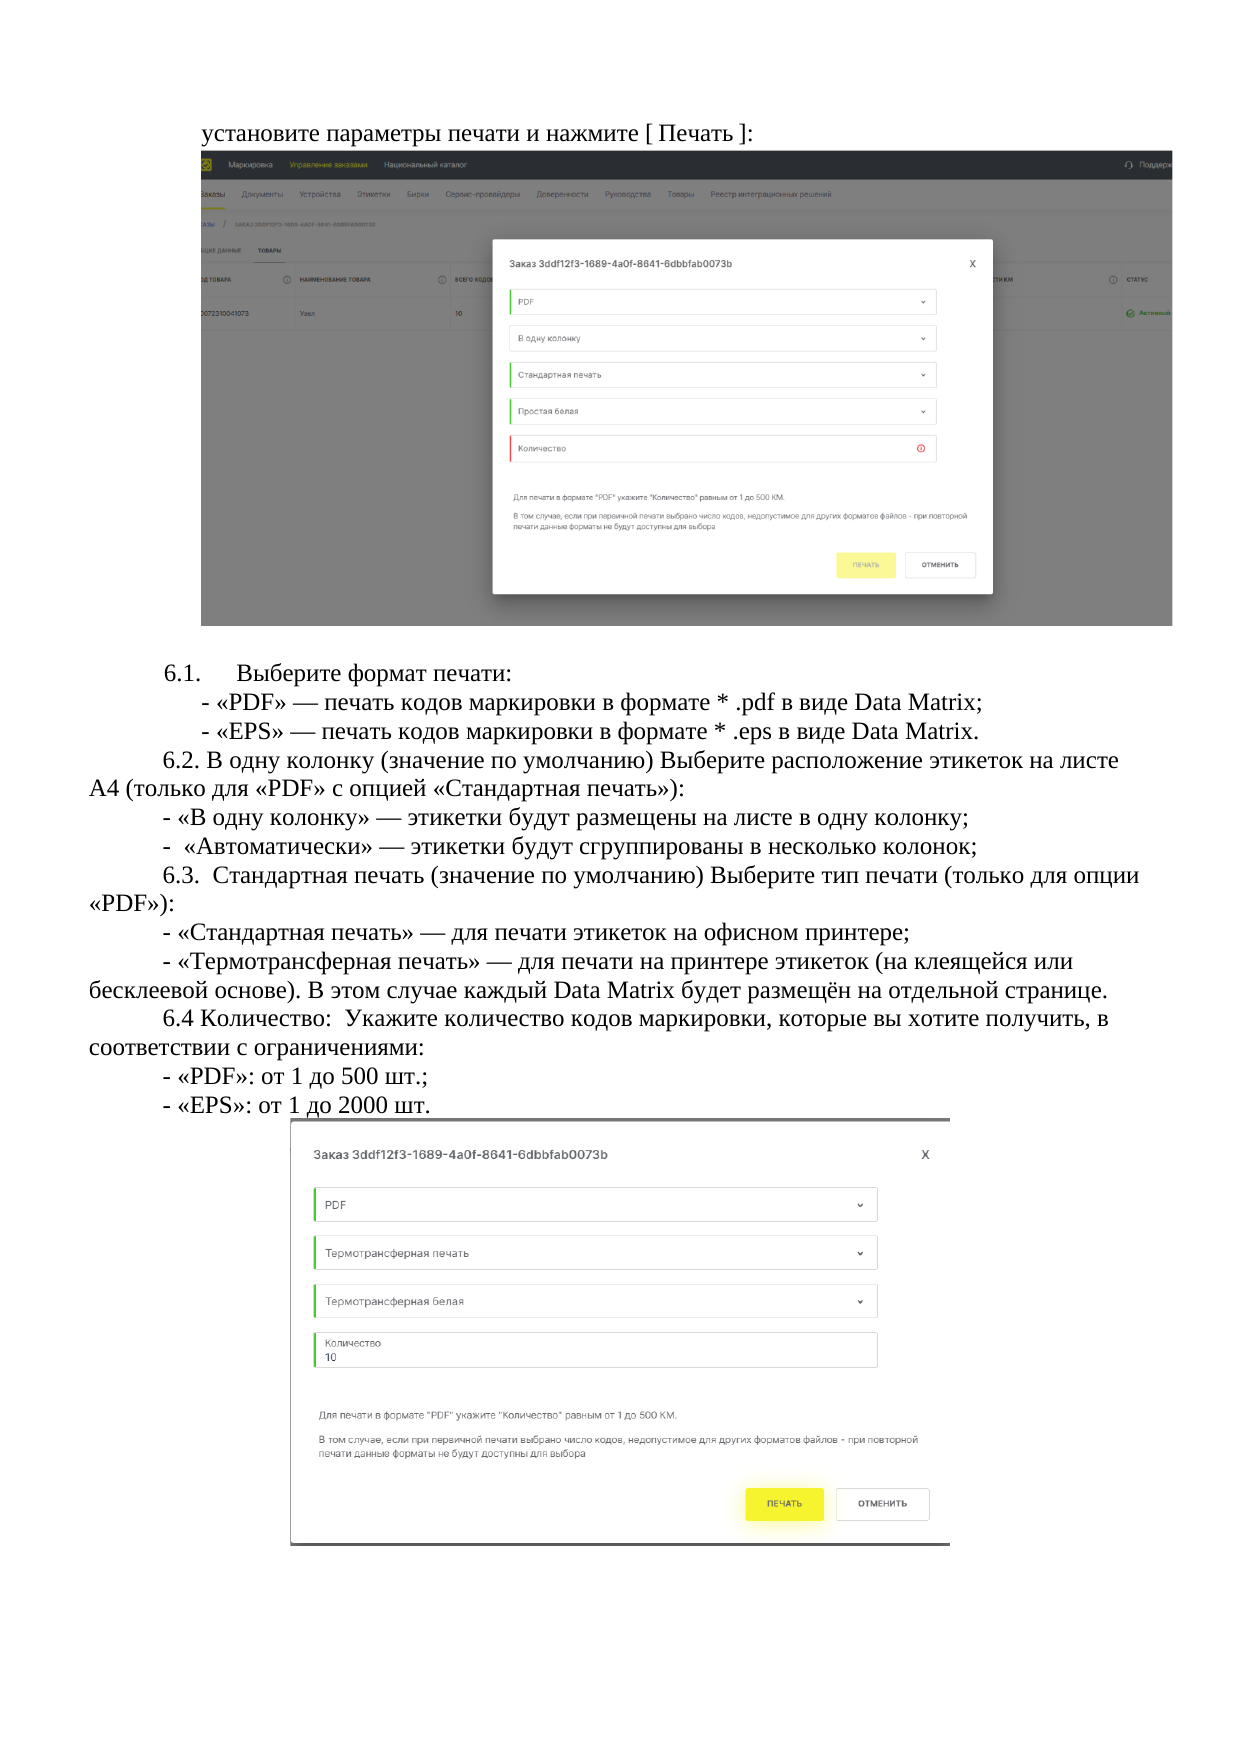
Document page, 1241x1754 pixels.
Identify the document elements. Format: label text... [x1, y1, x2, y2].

text 6.2. В одну колонку (значение по умолчанию) Выберите расположение этикеток на листе А4 (только для «PDF» с опцией «Стандартная печать»): [89, 745, 1152, 802]
text 6.3. Стандартная печать (значение по умолчанию) Выберите тип печати (только для опции «PDF»): [89, 860, 1152, 917]
text - «PDF»: от 1 до 500 шт.; [89, 1061, 1152, 1090]
text - «EPS»: от 1 до 2000 шт. [89, 1090, 1152, 1118]
list - «EPS» — печать кодов маркировки в формате * .eps в виде Data Matrix. [201, 716, 1152, 745]
text - «В одну колонку» — этикетки будут размещены на листе в одну колонку; [89, 802, 1152, 831]
list - «PDF» — печать кодов маркировки в формате * .pdf в виде Data Matrix; [201, 687, 1152, 716]
text 6.4 Количество: Укажите количество кодов маркировки, которые вы хотите получить, в соответствии с ограничениями: [89, 1003, 1152, 1061]
text - «Автоматически» — этикетки будут сгруппированы в несколько колонок; [89, 831, 1152, 860]
picture [201, 149, 1173, 626]
text - «Стандартная печать» — для печати этикеток на офисном принтере; [89, 917, 1152, 946]
list Выберите формат печати: [164, 658, 1152, 687]
list установите параметры печати и нажмите [ Печать ]: [201, 118, 1152, 147]
text - «Термотрансферная печать» — для печати на принтере этикеток (на клеящейся или бесклеевой основе). В этом случае каждый Data Matrix будет размещён на отдельной странице. [89, 946, 1152, 1003]
picture [290, 1118, 950, 1546]
